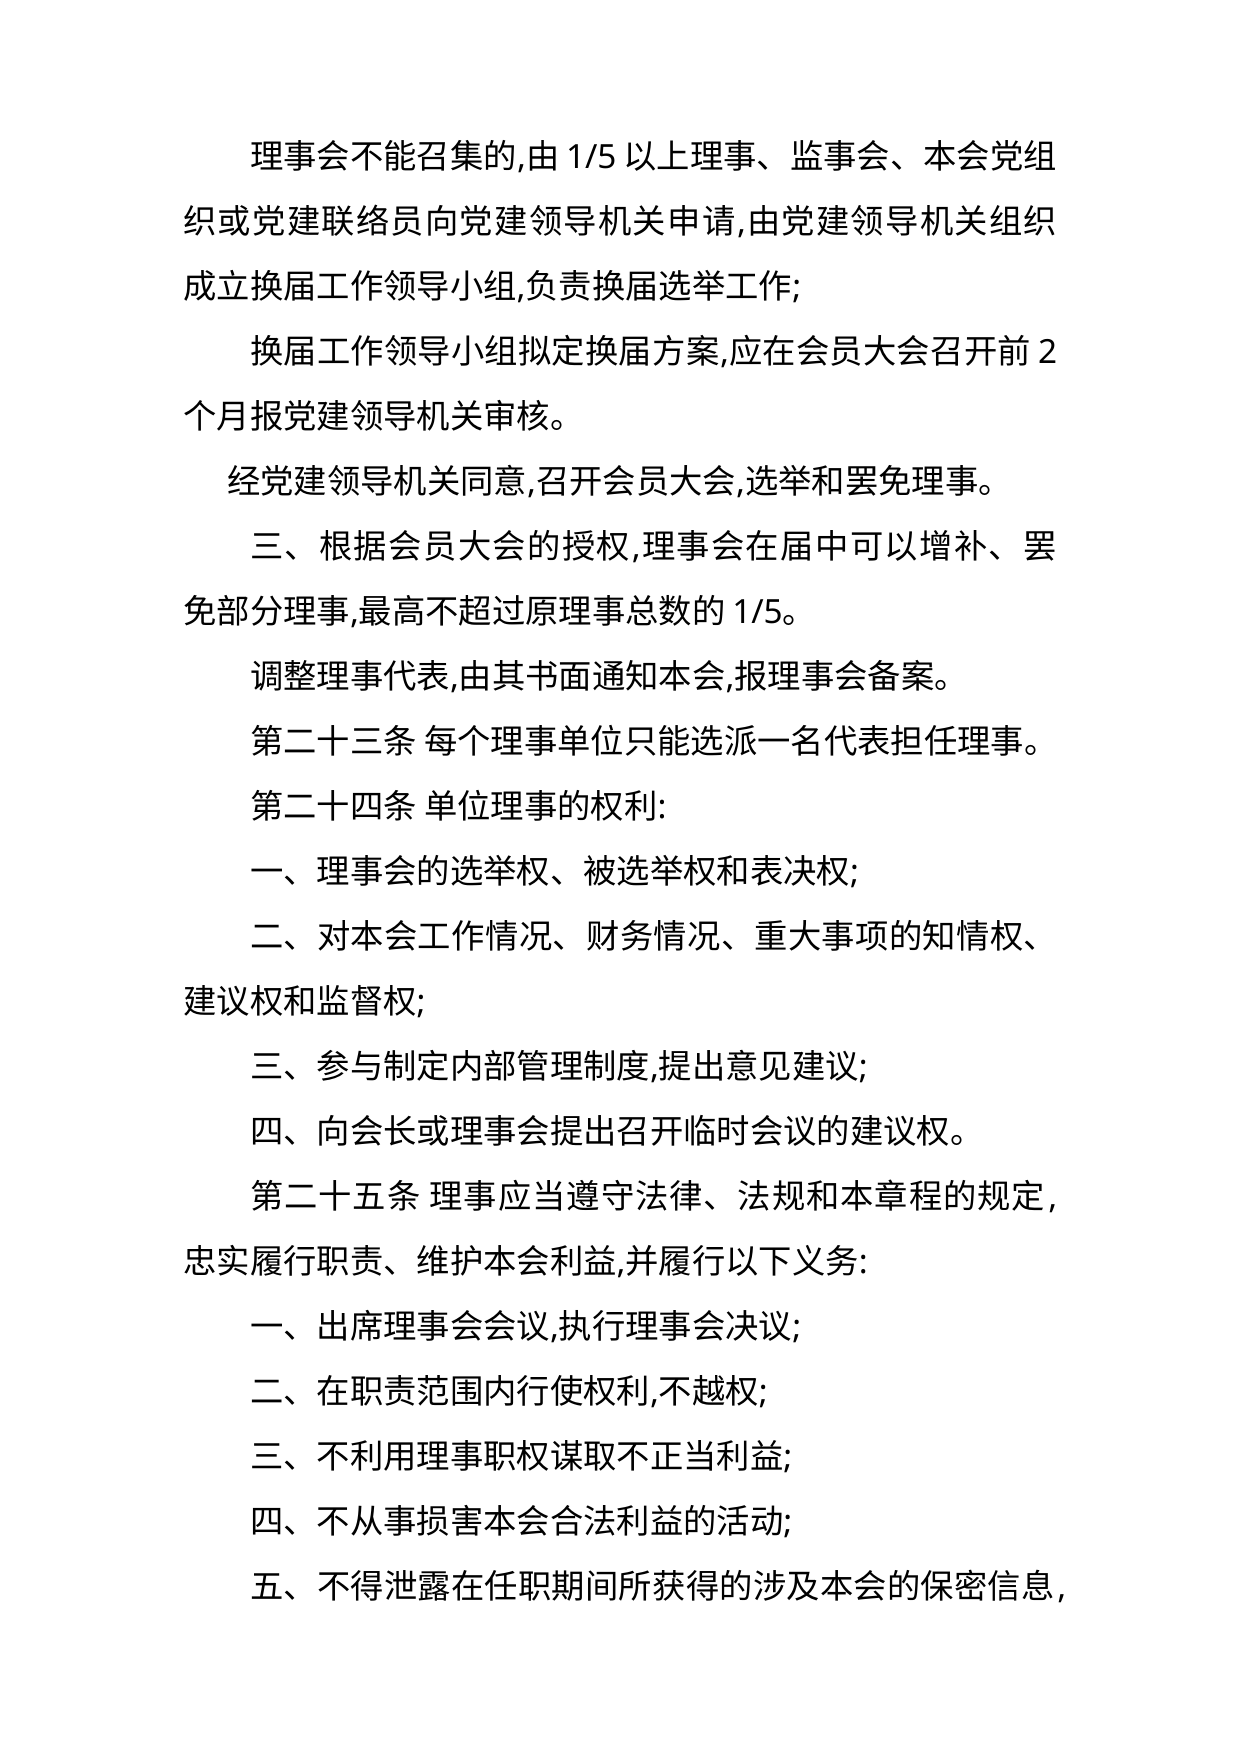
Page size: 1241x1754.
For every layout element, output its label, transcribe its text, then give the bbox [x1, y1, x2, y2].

text 第二十五条 理事应当遵守法律、法规和本章程的规定,忠实履行职责、维护本会利益,并履行以下义务: [183, 1161, 1057, 1291]
text 三、参与制定内部管理制度,提出意见建议; [183, 1031, 1057, 1096]
text 经党建领导机关同意,召开会员大会,选举和罢免理事。 [227, 446, 1057, 511]
text 第二十三条 每个理事单位只能选派一名代表担任理事。 [183, 706, 1057, 771]
text 一、出席理事会会议,执行理事会决议; [183, 1291, 1057, 1356]
text 四、向会长或理事会提出召开临时会议的建议权。 [183, 1096, 1057, 1161]
text 二、对本会工作情况、财务情况、重大事项的知情权、建议权和监督权; [183, 901, 1057, 1031]
text 三、根据会员大会的授权,理事会在届中可以增补、罢免部分理事,最高不超过原理事总数的1/5。 [183, 511, 1057, 641]
text 三、不利用理事职权谋取不正当利益; [183, 1421, 1057, 1486]
text 二、在职责范围内行使权利,不越权; [183, 1356, 1057, 1421]
text 换届工作领导小组拟定换届方案,应在会员大会召开前2个月报党建领导机关审核。 [183, 316, 1057, 446]
text 四、不从事损害本会合法利益的活动; [183, 1486, 1057, 1551]
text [183, 1551, 1057, 1616]
text 理事会不能召集的,由1/5以上理事、监事会、本会党组织或党建联络员向党建领导机关申请,由党建领导机关组织成立换届工作领导小组,负责换届选举工作; [183, 121, 1057, 316]
text 调整理事代表,由其书面通知本会,报理事会备案。 [183, 641, 1057, 706]
text 一、理事会的选举权、被选举权和表决权; [183, 836, 1057, 901]
text 第二十四条 单位理事的权利: [183, 771, 1057, 836]
